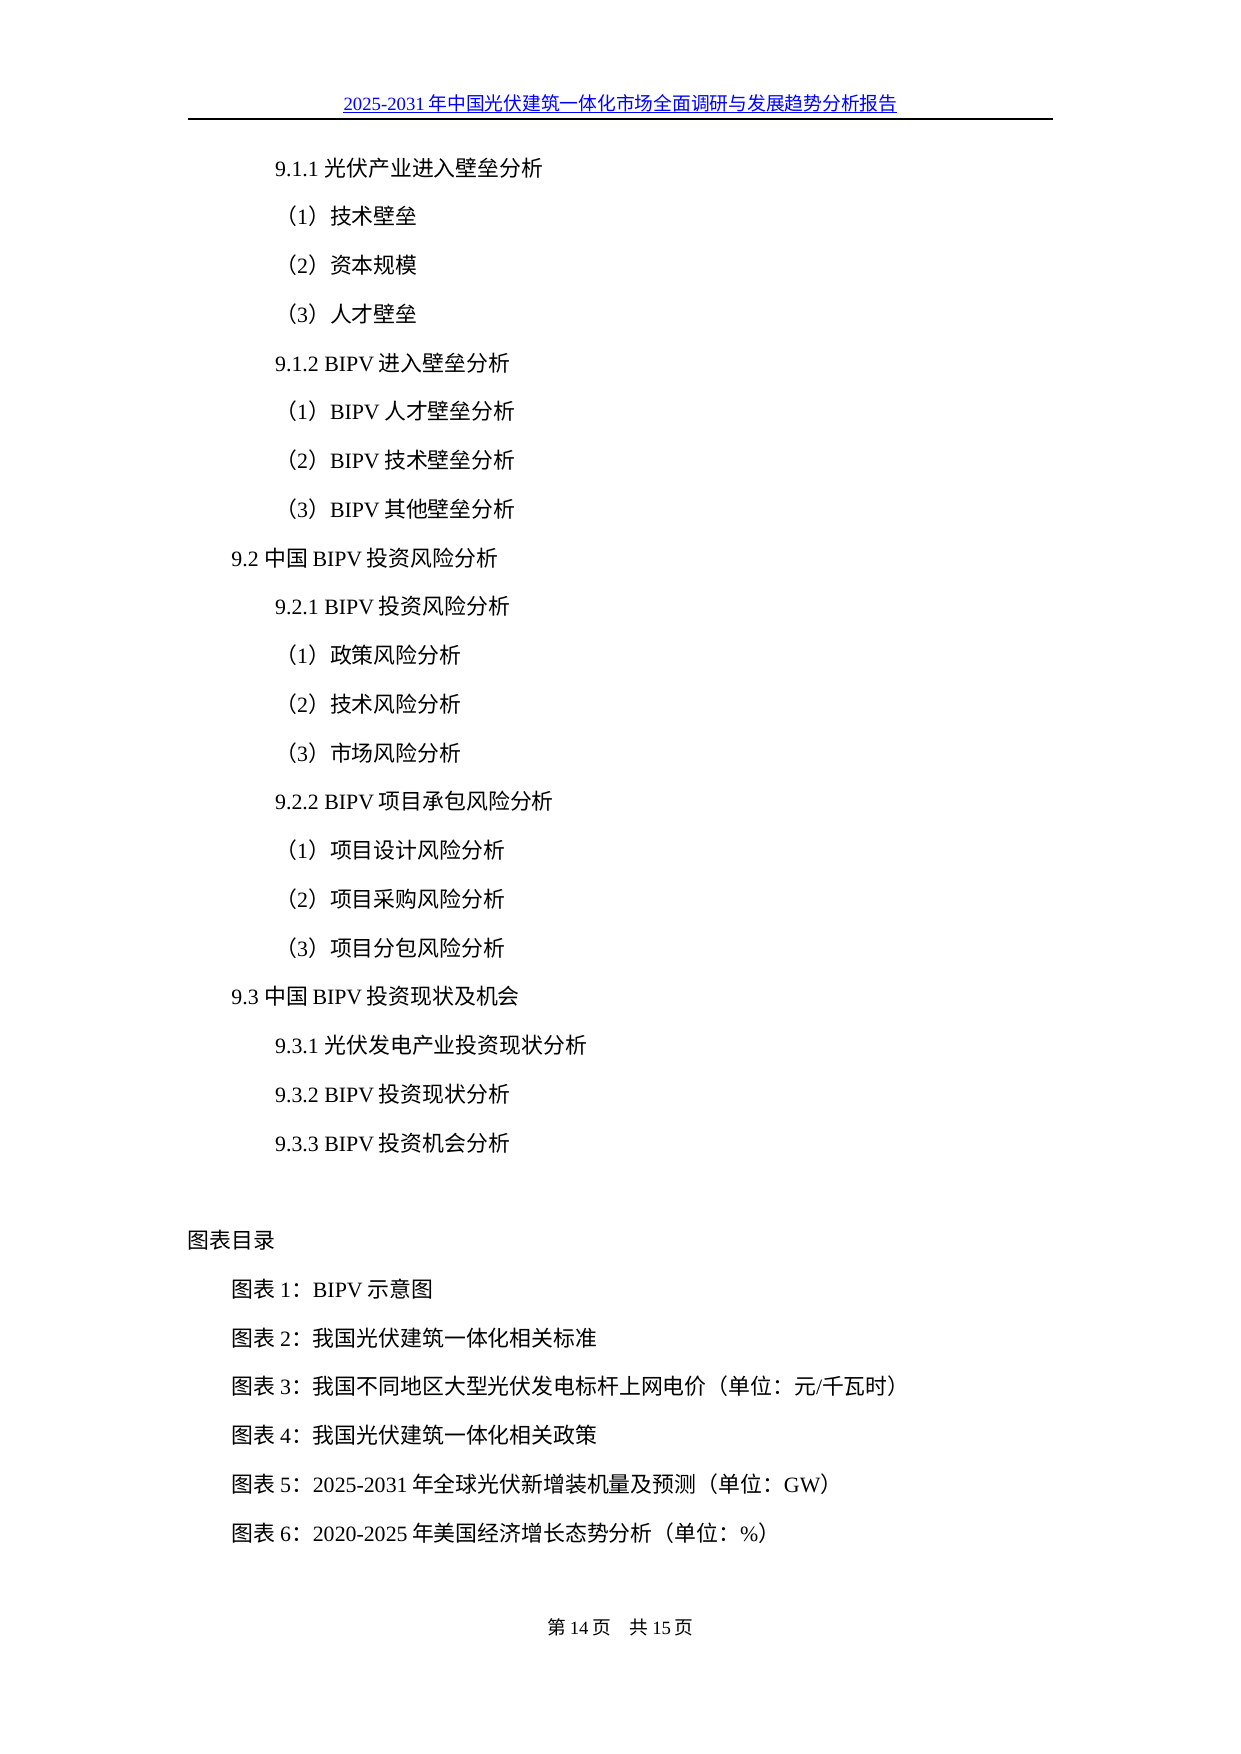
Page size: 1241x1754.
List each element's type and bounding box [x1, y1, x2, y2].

text [187, 150, 1053, 1548]
